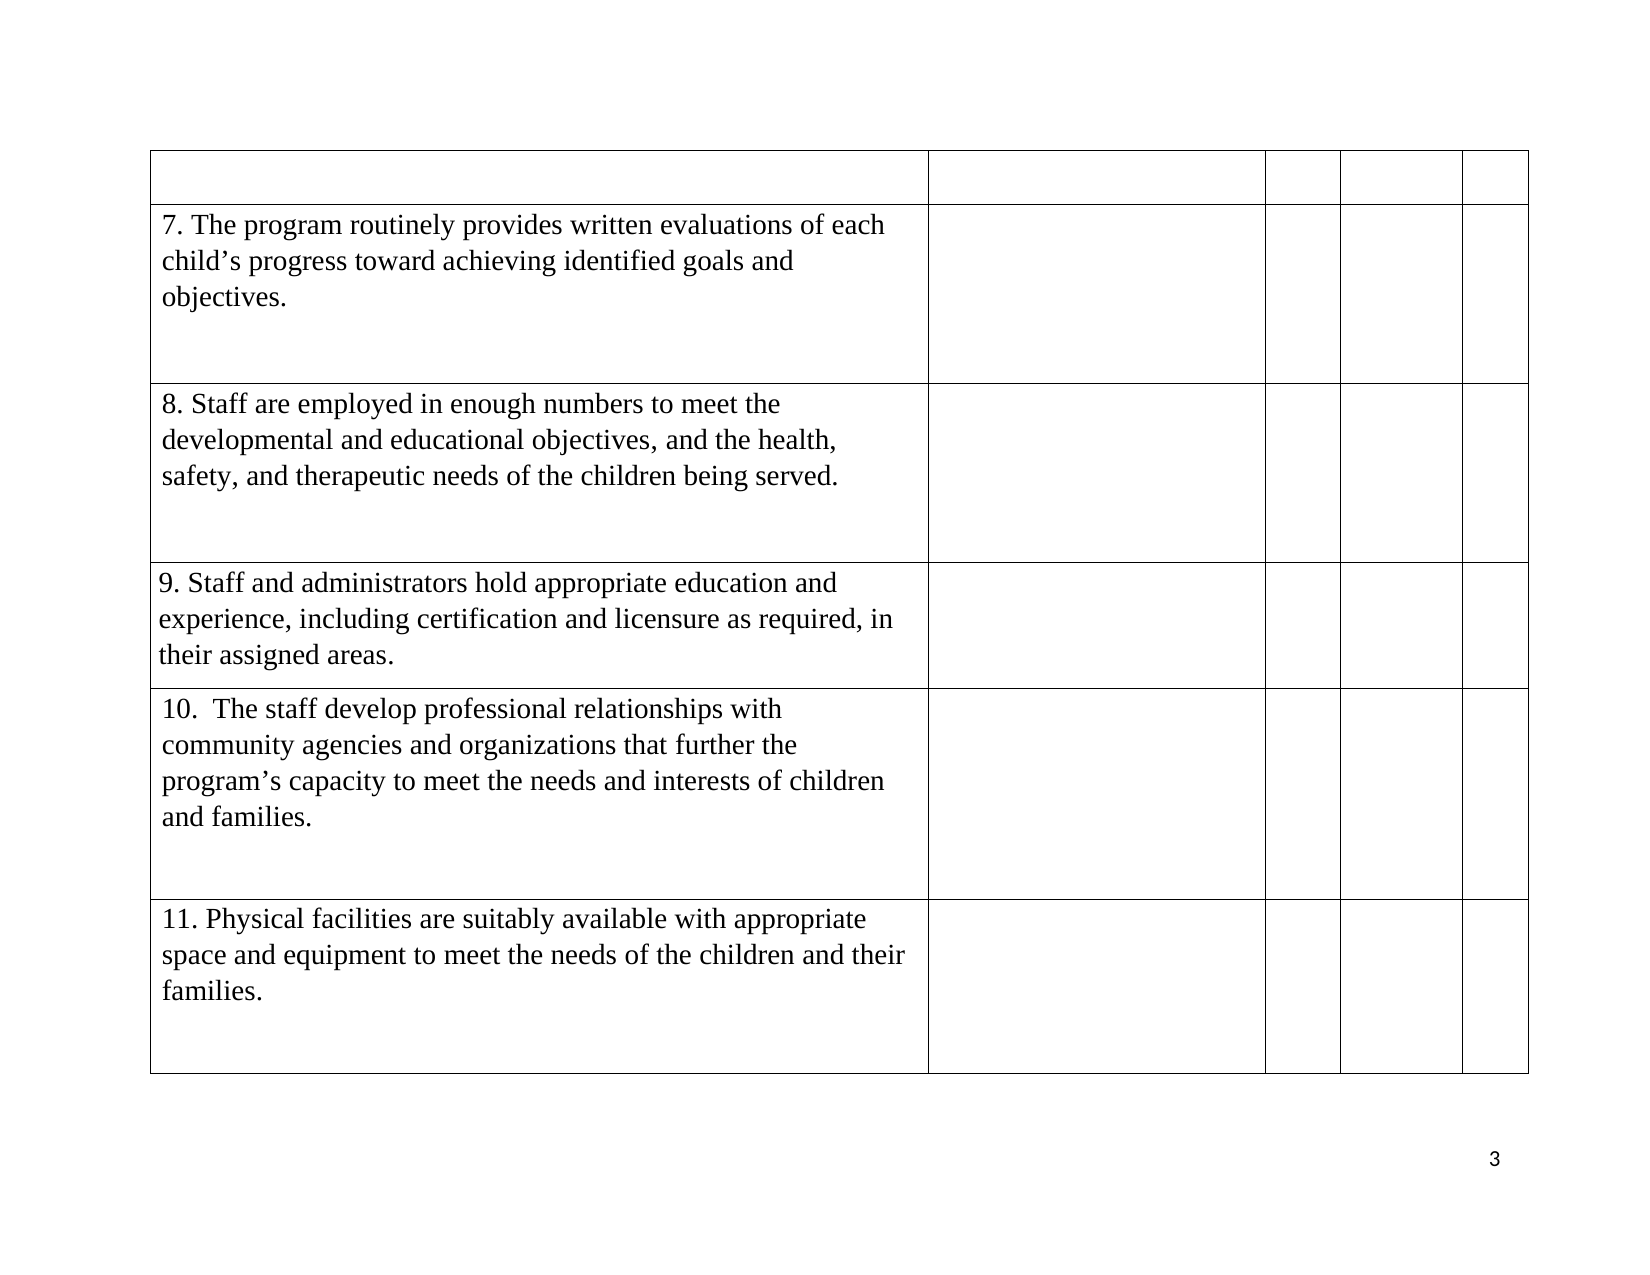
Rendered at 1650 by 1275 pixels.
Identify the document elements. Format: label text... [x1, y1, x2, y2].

table_cell 7. The program routinely provides written evaluations of each child’s progress toward achieving identified goals and objectives. [151, 205, 928, 383]
table_cell [1341, 563, 1462, 688]
table_cell [1341, 205, 1462, 383]
table_cell [929, 563, 1265, 688]
table_cell 8. Staff are employed in enough numbers to meet the developmental and educational objectives, and the health, safety, and therapeutic needs of the children being served. [151, 384, 928, 562]
table_cell [929, 689, 1265, 898]
table_header [151, 151, 928, 204]
table_cell [929, 900, 1265, 1072]
table_cell [1463, 563, 1528, 688]
table_cell [1341, 384, 1462, 562]
table_cell [1463, 205, 1528, 383]
table_header [929, 151, 1265, 204]
table_cell [1266, 205, 1340, 383]
table_cell [1341, 900, 1462, 1072]
table_header [1266, 151, 1340, 204]
table_cell [929, 384, 1265, 562]
table_cell [929, 205, 1265, 383]
table_cell [1463, 384, 1528, 562]
table_cell [1266, 689, 1340, 898]
table_header [1341, 151, 1462, 204]
table_cell [1463, 900, 1528, 1072]
table_cell [1266, 900, 1340, 1072]
table_cell 11. Physical facilities are suitably available with appropriate space and equipment to meet the needs of the children and their families. [151, 900, 928, 1072]
table_cell [1463, 689, 1528, 898]
table_cell 10. The staff develop professional relationships with community agencies and organizations that further the program’s capacity to meet the needs and interests of children and families. [151, 689, 928, 898]
table_cell [1341, 689, 1462, 898]
table_cell [1266, 563, 1340, 688]
table_cell 9. Staff and administrators hold appropriate education and experience, including certification and licensure as required, in their assigned areas. [151, 563, 928, 688]
table_cell [1266, 384, 1340, 562]
table_header [1463, 151, 1528, 204]
